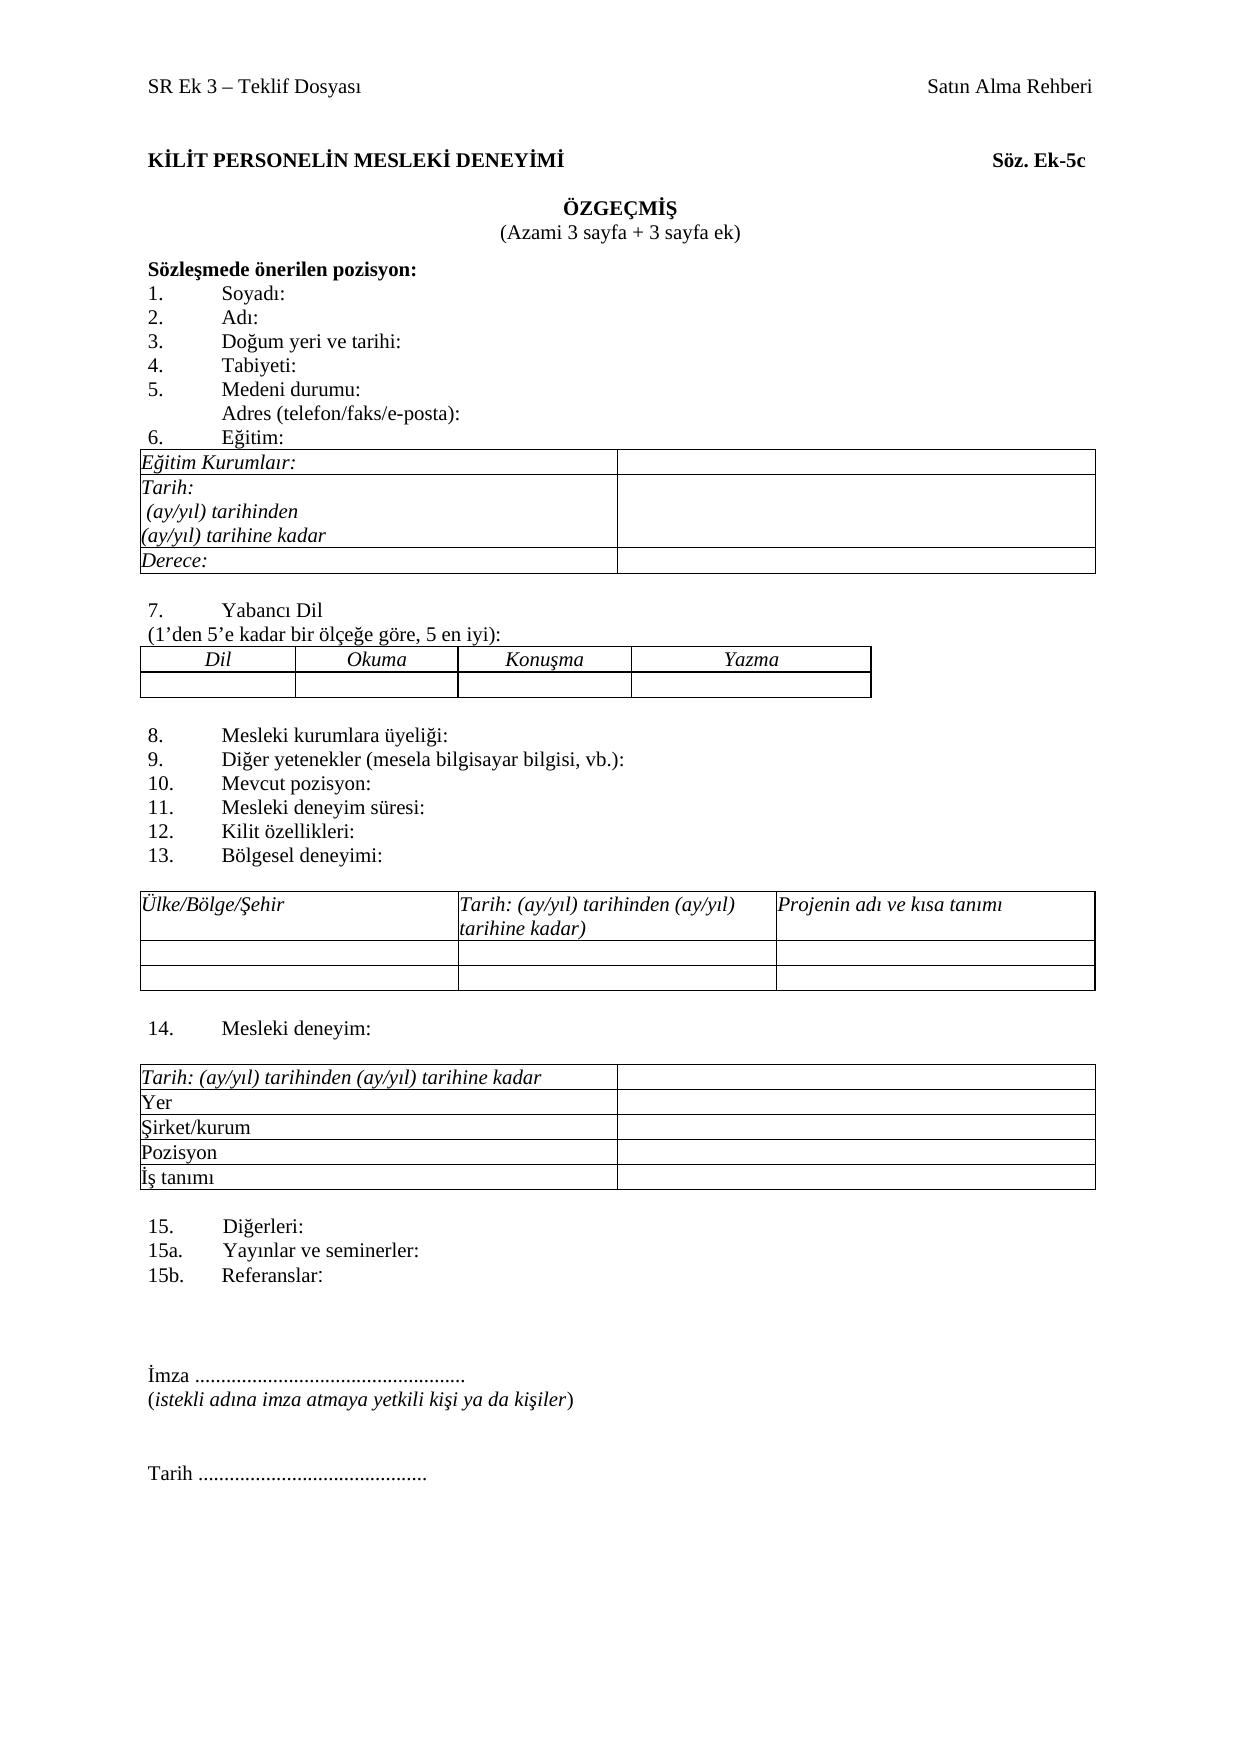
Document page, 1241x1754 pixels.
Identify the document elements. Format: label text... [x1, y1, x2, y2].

text İmza .................................................... [148, 1362, 1093, 1387]
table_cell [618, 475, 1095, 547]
text KİLİT PERSONELİN MESLEKİ DENEYİMİ Söz. Ek-5c [148, 148, 1093, 172]
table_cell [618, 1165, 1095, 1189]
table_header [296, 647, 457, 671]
text 7. Yabancı Dil [148, 597, 1093, 622]
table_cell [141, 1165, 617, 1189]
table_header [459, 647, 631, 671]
text 12. Kilit özellikleri: [148, 819, 1093, 843]
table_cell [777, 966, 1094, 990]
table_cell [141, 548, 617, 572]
text 4. Tabiyeti: [148, 353, 1093, 377]
text (istekli adına imza atmaya yetkili kişi ya da kişiler) [148, 1387, 1093, 1411]
text 15a. Yayınlar ve seminerler: [148, 1238, 1093, 1262]
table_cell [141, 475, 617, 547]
text 2. Adı: [148, 304, 1093, 329]
text 8. Mesleki kurumlara üyeliği: [148, 722, 1093, 747]
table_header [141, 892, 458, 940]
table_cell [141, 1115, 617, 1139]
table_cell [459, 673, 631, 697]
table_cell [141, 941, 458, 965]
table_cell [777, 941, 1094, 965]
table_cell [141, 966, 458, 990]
text 1. Soyadı: [148, 281, 1093, 304]
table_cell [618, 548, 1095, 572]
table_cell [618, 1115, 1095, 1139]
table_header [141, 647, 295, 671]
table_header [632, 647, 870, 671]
text 14. Mesleki deneyim: [148, 1015, 1093, 1039]
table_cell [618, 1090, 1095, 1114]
text (Azami 3 sayfa + 3 sayfa ek) [148, 220, 1093, 244]
text 3. Doğum yeri ve tarihi: [148, 329, 1093, 353]
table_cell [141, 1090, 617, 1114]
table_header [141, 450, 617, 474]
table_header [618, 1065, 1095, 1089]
text 10. Mevcut pozisyon: [148, 771, 1093, 795]
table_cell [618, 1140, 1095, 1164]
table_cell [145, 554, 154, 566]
text 6. Eğitim: [148, 425, 1093, 449]
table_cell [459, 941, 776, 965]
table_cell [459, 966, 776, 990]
text Sözleşmede önerilen pozisyon: [148, 256, 1093, 281]
text (1’den 5’e kadar bir ölçeğe göre, 5 en iyi): [148, 622, 1093, 646]
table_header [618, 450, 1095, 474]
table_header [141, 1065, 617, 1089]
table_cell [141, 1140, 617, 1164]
text ÖZGEÇMİŞ [148, 196, 1093, 220]
text 15b. Referanslar: [148, 1262, 1093, 1287]
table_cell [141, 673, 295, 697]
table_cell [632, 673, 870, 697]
text 11. Mesleki deneyim süresi: [148, 795, 1093, 819]
text 15. Diğerleri: [148, 1214, 1093, 1238]
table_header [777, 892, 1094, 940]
text 9. Diğer yetenekler (mesela bilgisayar bilgisi, vb.): [148, 747, 1093, 771]
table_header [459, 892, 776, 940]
text Adres (telefon/faks/e-posta): [148, 401, 1093, 425]
text 13. Bölgesel deneyimi: [148, 843, 1093, 867]
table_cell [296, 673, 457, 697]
text 5. Medeni durumu: [148, 377, 1093, 401]
text Tarih ............................................ [148, 1460, 1093, 1485]
